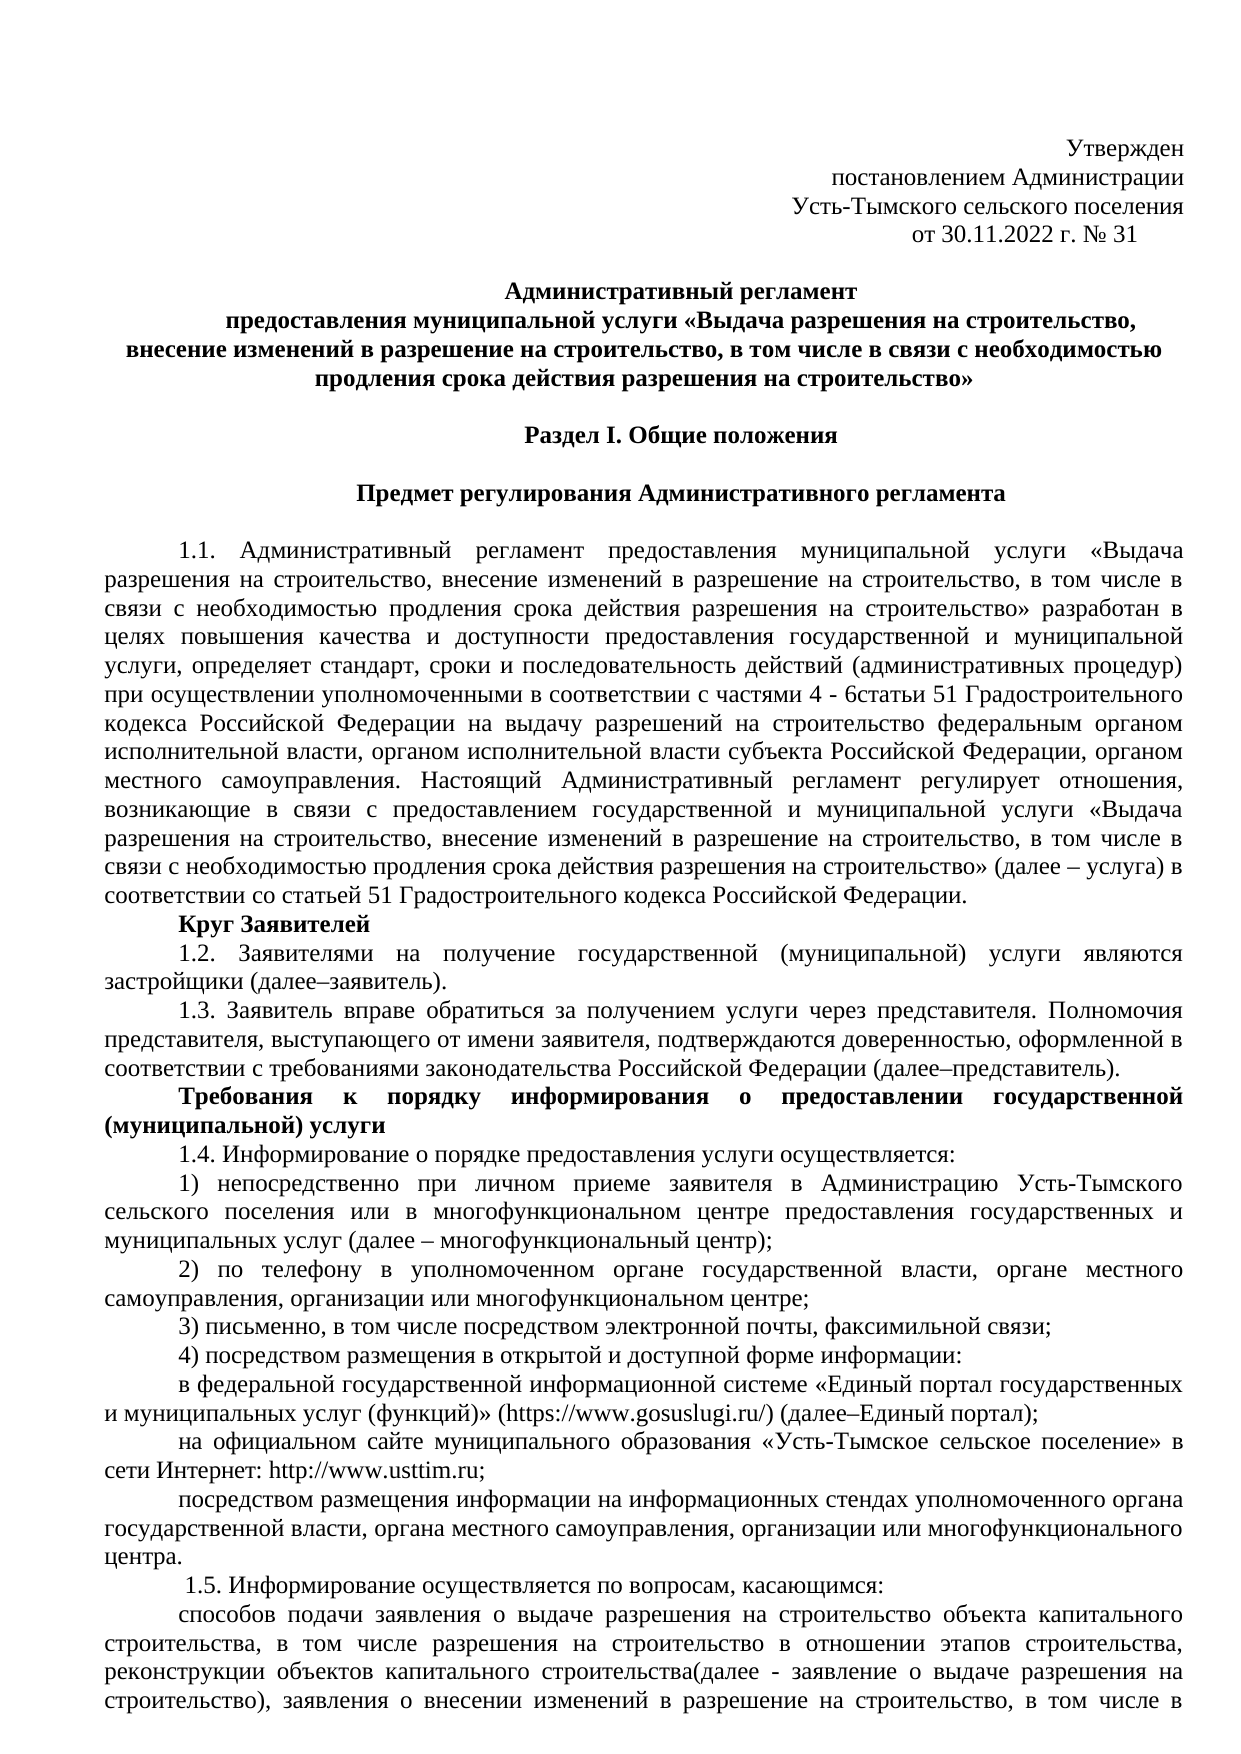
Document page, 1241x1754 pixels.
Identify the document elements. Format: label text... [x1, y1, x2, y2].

text 4) посредством размещения в открытой и доступной форме информации: [104, 1340, 1184, 1369]
text Требования к порядку информирования о предоставлении государственной (муниципальной) услуги [104, 1081, 1184, 1139]
text предоставления муниципальной услуги «Выдача разрешения на строительство, внесение изменений в разрешение на строительство, в том числе в связи с необходимостью продления срока действия разрешения на строительство» [104, 305, 1184, 391]
text 1) непосредственно при личном приеме заявителя в Администрацию Усть-Тымского сельского поселения или в многофункциональном центре предоставления государственных и муниципальных услуг (далее – многофункциональный центр); [104, 1168, 1184, 1254]
text Предмет регулирования Административного регламента [104, 478, 1184, 506]
text в федеральной государственной информационной системе «Единый портал государственных и муниципальных услуг (функций)» (https://www.gosuslugi.ru/) (далее–Единый портал); [104, 1369, 1184, 1426]
text Административный регламент [104, 276, 1184, 305]
text 1.3. Заявитель вправе обратиться за получением услуги через представителя. Полномочия представителя, выступающего от имени заявителя, подтверждаются доверенностью, оформленной в соответствии с требованиями законодательства Российской Федерации (далее–представитель). [104, 995, 1184, 1081]
text Утвержден [104, 133, 1184, 162]
text 1.5. Информирование осуществляется по вопросам, касающимся: [104, 1570, 1184, 1599]
text Усть-Тымского сельского поселения [104, 191, 1184, 219]
text 1.1. Административный регламент предоставления муниципальной услуги «Выдача разрешения на строительство, внесение изменений в разрешение на строительство, в том числе в связи с необходимостью продления срока действия разрешения на строительство» разработан в целях повышения качества и доступности предоставления государственной и муниципальной услуги, определяет стандарт, сроки и последовательность действий (административных процедур) при осуществлении уполномоченными в соответствии с частями 4 - 6статьи 51 Градостроительного кодекса Российской Федерации на выдачу разрешений на строительство федеральным органом исполнительной власти, органом исполнительной власти субъекта Российской Федерации, органом местного самоуправления. Настоящий Административный регламент регулирует отношения, возникающие в связи с предоставлением государственной и муниципальной услуги «Выдача разрешения на строительство, внесение изменений в разрешение на строительство, в том числе в связи с необходимостью продления срока действия разрешения на строительство» (далее – услуга) в соответствии со статьей 51 Градостроительного кодекса Российской Федерации. [104, 535, 1184, 909]
text 1.2. Заявителями на получение государственной (муниципальной) услуги являются застройщики (далее–заявитель). [104, 938, 1184, 995]
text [104, 1599, 1184, 1714]
text посредством размещения информации на информационных стендах уполномоченного органа государственной власти, органа местного самоуправления, организации или многофункционального центра. [104, 1484, 1184, 1570]
text постановлением Администрации [104, 162, 1184, 191]
text Раздел I. Общие положения [104, 420, 1184, 449]
text 1.4. Информирование о порядке предоставления услуги осуществляется: [104, 1139, 1184, 1168]
text от 30.11.2022 г. № 31 [104, 219, 1184, 248]
text на официальном сайте муниципального образования «Усть-Тымское сельское поселение» в сети Интернет: http://www.usttim.ru; [104, 1426, 1184, 1484]
text 3) письменно, в том числе посредством электронной почты, факсимильной связи; [104, 1311, 1184, 1340]
text Круг Заявителей [104, 909, 1184, 938]
text 2) по телефону в уполномоченном органе государственной власти, органе местного самоуправления, организации или многофункциональном центре; [104, 1254, 1184, 1311]
